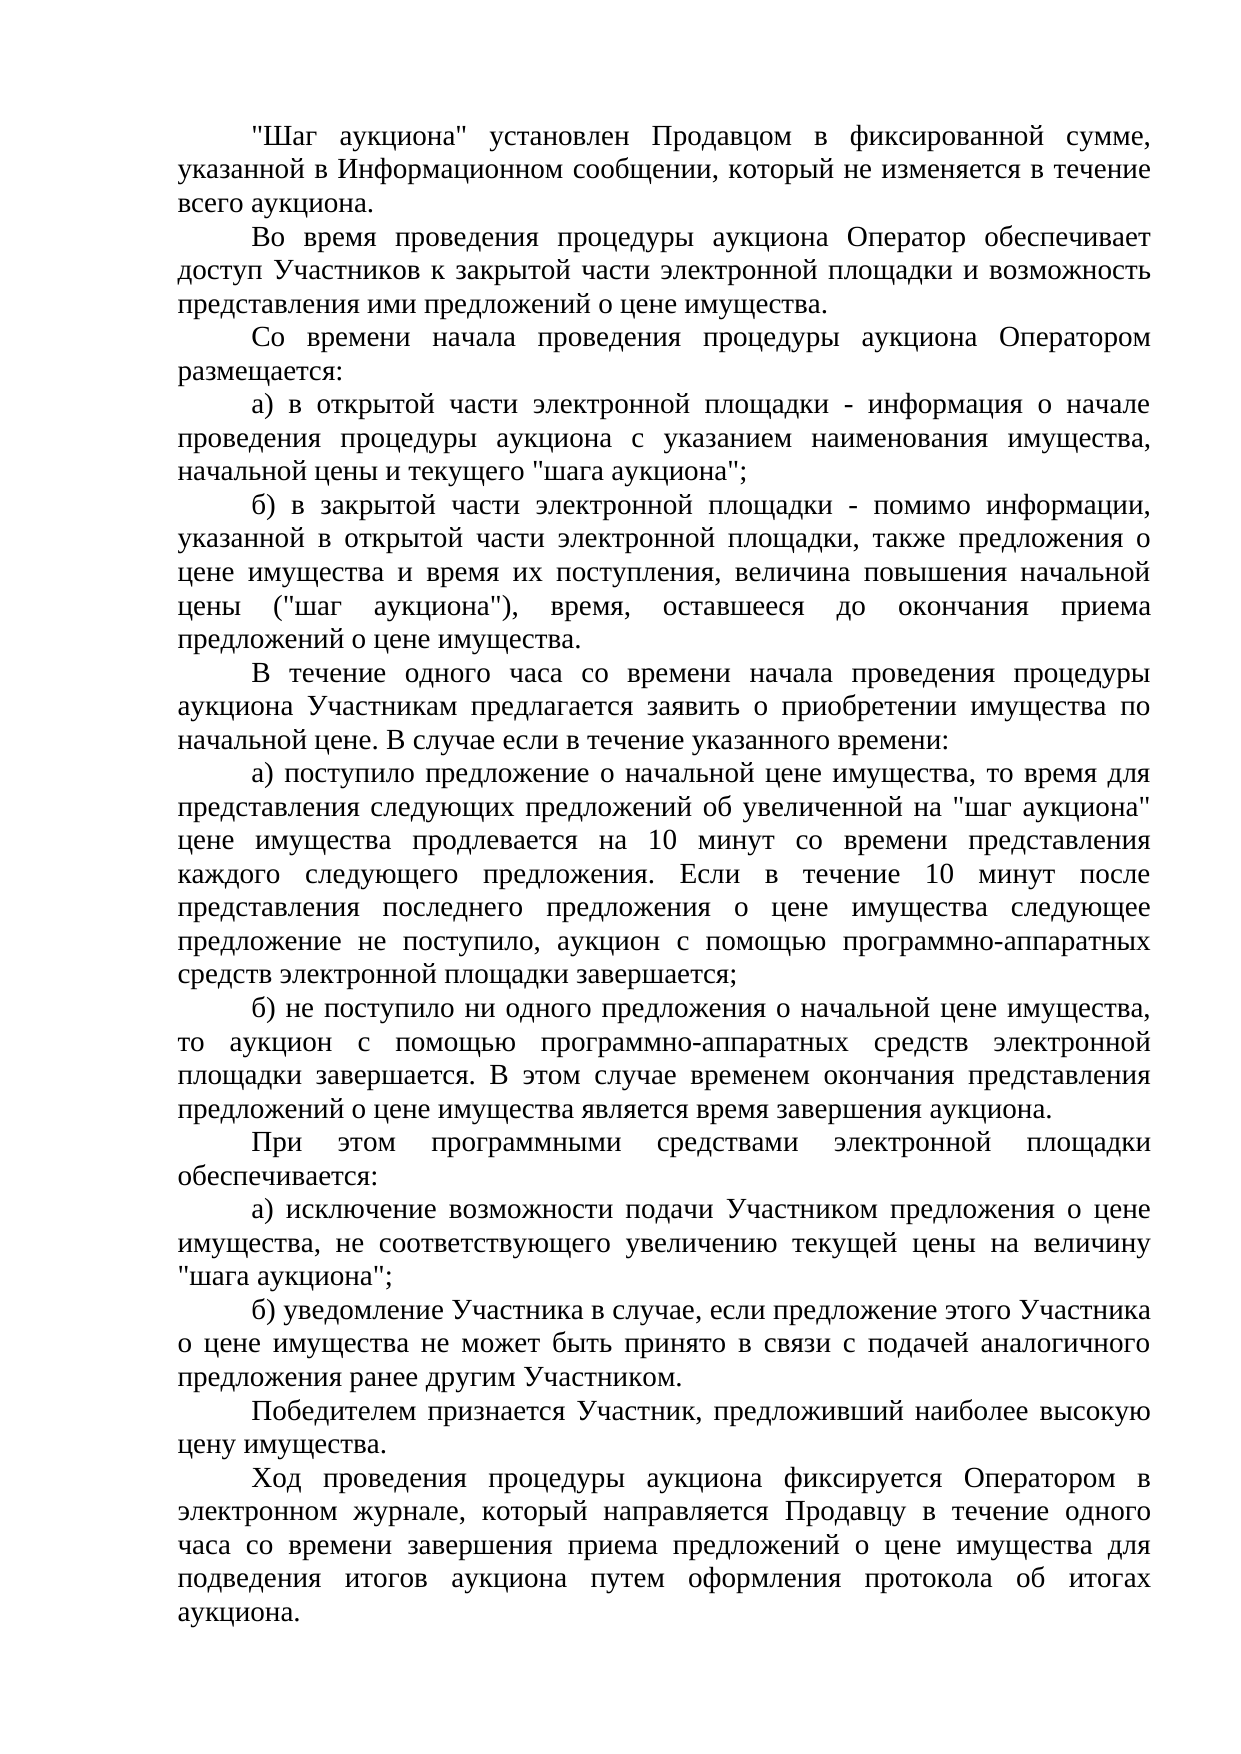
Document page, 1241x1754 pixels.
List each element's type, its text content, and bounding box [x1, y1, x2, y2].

text б) уведомление Участника в случае, если предложение этого Участника о цене имущества не может быть принято в связи с подачей аналогичного предложения ранее другим Участником. [177, 1292, 1152, 1393]
text В течение одного часа со времени начала проведения процедуры аукциона Участникам предлагается заявить о приобретении имущества по начальной цене. В случае если в течение указанного времени: [177, 655, 1152, 755]
text б) не поступило ни одного предложения о начальной цене имущества, то аукцион с помощью программно-аппаратных средств электронной площадки завершается. В этом случае временем окончания представления предложений о цене имущества является время завершения аукциона. [177, 990, 1152, 1124]
text "Шаг аукциона" установлен Продавцом в фиксированной сумме, указанной в Информационном сообщении, который не изменяется в течение всего аукциона. [177, 118, 1152, 219]
text а) поступило предложение о начальной цене имущества, то время для представления следующих предложений об увеличенной на "шаг аукциона" цене имущества продлевается на 10 минут со времени представления каждого следующего предложения. Если в течение 10 минут после представления последнего предложения о цене имущества следующее предложение не поступило, аукцион с помощью программно-аппаратных средств электронной площадки завершается; [177, 755, 1152, 990]
text Со времени начала проведения процедуры аукциона Оператором размещается: [177, 319, 1152, 386]
text Во время проведения процедуры аукциона Оператор обеспечивает доступ Участников к закрытой части электронной площадки и возможность представления ими предложений о цене имущества. [177, 219, 1152, 319]
text б) в закрытой части электронной площадки - помимо информации, указанной в открытой части электронной площадки, также предложения о цене имущества и время их поступления, величина повышения начальной цены ("шаг аукциона"), время, оставшееся до окончания приема предложений о цене имущества. [177, 487, 1152, 655]
text Победителем признается Участник, предложивший наиболее высокую цену имущества. [177, 1393, 1152, 1460]
text При этом программными средствами электронной площадки обеспечивается: [177, 1124, 1152, 1191]
text а) в открытой части электронной площадки - информация о начале проведения процедуры аукциона с указанием наименования имущества, начальной цены и текущего "шага аукциона"; [177, 386, 1152, 487]
text Ход проведения процедуры аукциона фиксируется Оператором в электронном журнале, который направляется Продавцу в течение одного часа со времени завершения приема предложений о цене имущества для подведения итогов аукциона путем оформления протокола об итогах аукциона. [177, 1460, 1152, 1627]
text а) исключение возможности подачи Участником предложения о цене имущества, не соответствующего увеличению текущей цены на величину "шага аукциона"; [177, 1191, 1152, 1292]
